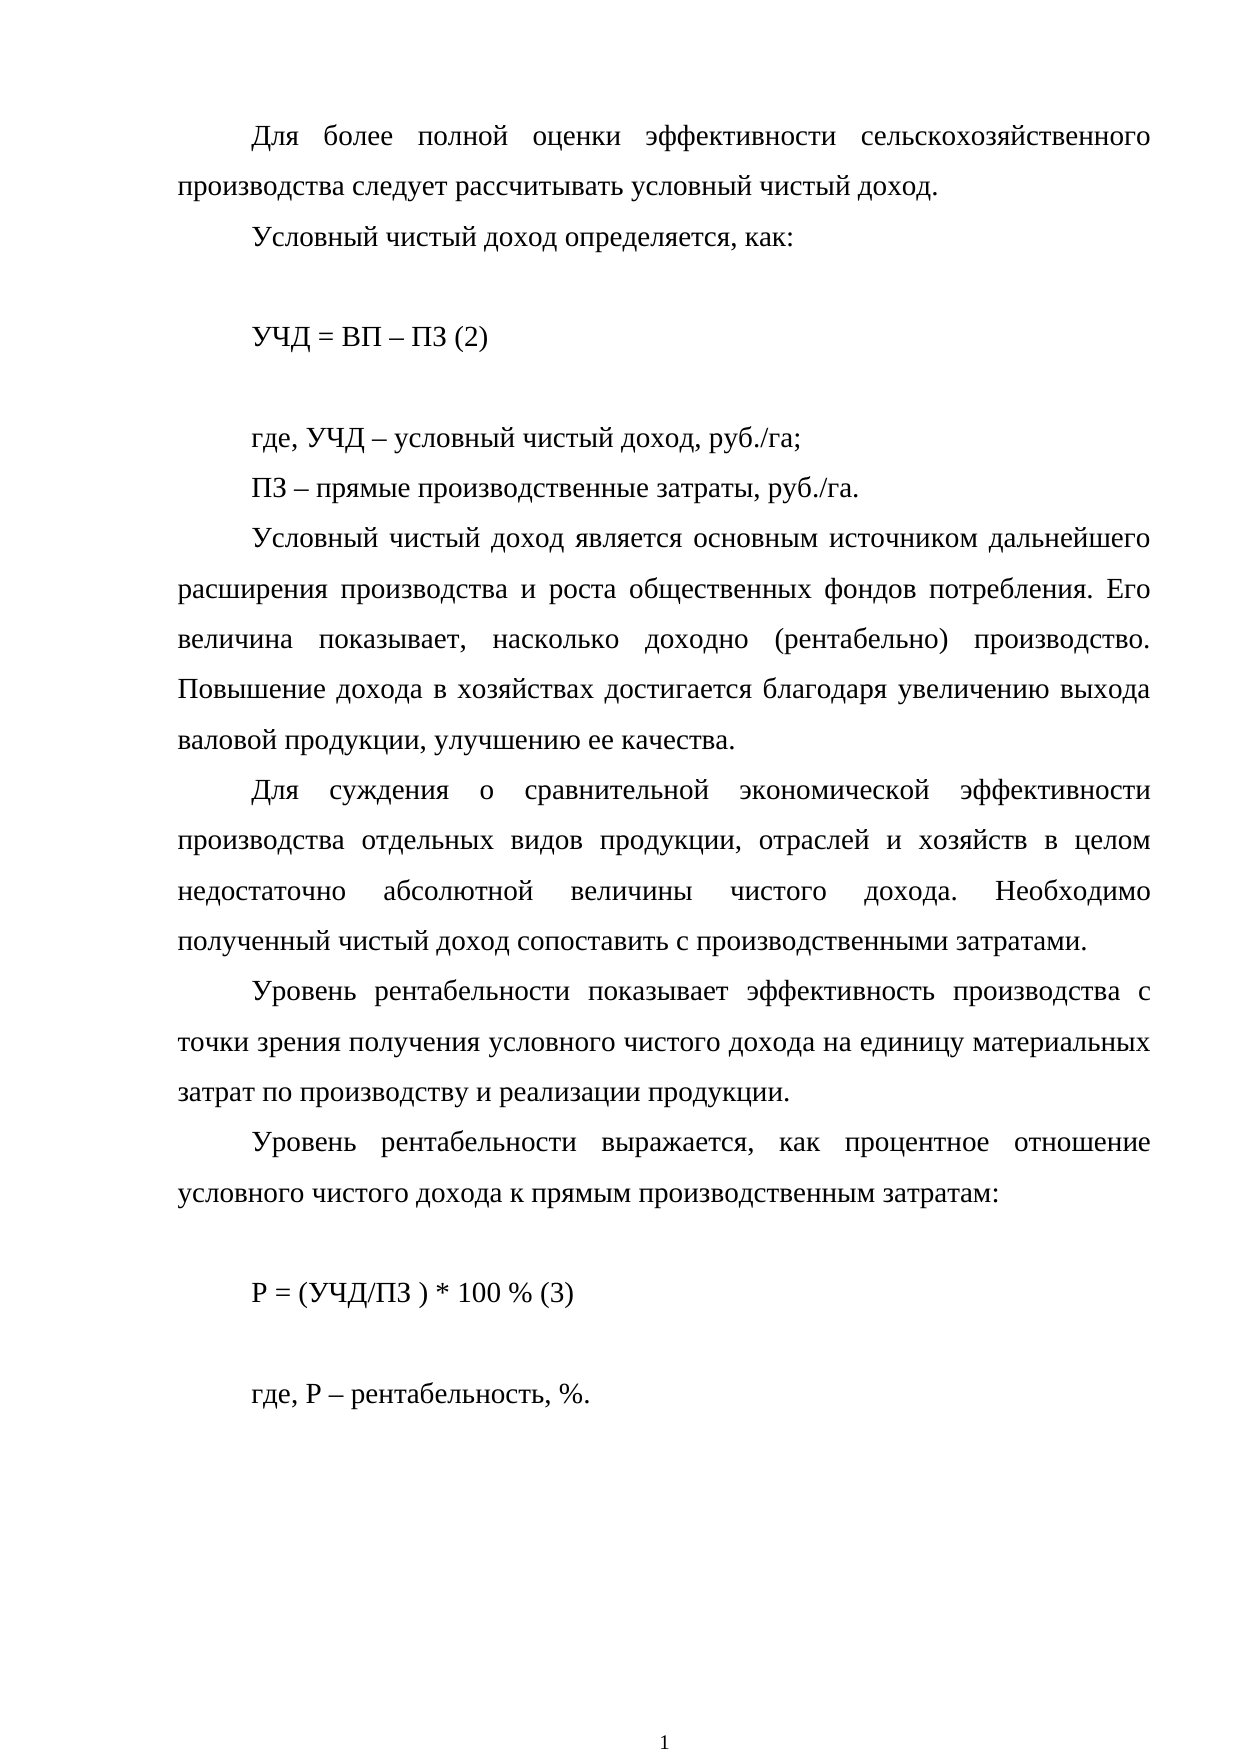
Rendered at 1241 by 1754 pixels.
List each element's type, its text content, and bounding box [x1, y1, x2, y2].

text ПЗ – прямые производственные затраты, руб./га. [177, 470, 1152, 504]
text Р = (УЧД/ПЗ ) * 100 % (3) [177, 1275, 1152, 1309]
text Для более полной оценки эффективности сельскохозяйственного производства следует рассчитывать условный чистый доход. [177, 118, 1152, 202]
text где, Р – рентабельность, %. [177, 1376, 1152, 1409]
text где, УЧД – условный чистый доход, руб./га; [177, 420, 1152, 453]
text Для суждения о сравнительной экономической эффективности производства отдельных видов продукции, отраслей и хозяйств в целом недостаточно абсолютной величины чистого дохода. Необходимо полученный чистый доход сопоставить с производственными затратами. [177, 772, 1152, 957]
text Уровень рентабельности показывает эффективность производства с точки зрения получения условного чистого дохода на единицу материальных затрат по производству и реализации продукции. [177, 973, 1152, 1108]
text Условный чистый доход определяется, как: [177, 219, 1152, 252]
text Условный чистый доход является основным источником дальнейшего расширения производства и роста общественных фондов потребления. Его величина показывает, насколько доходно (рентабельно) производство. Повышение дохода в хозяйствах достигается благодаря увеличению выхода валовой продукции, улучшению ее качества. [177, 521, 1152, 755]
text УЧД = ВП – ПЗ (2) [177, 319, 1152, 353]
text Уровень рентабельности выражается, как процентное отношение условного чистого дохода к прямым производственным затратам: [177, 1124, 1152, 1208]
